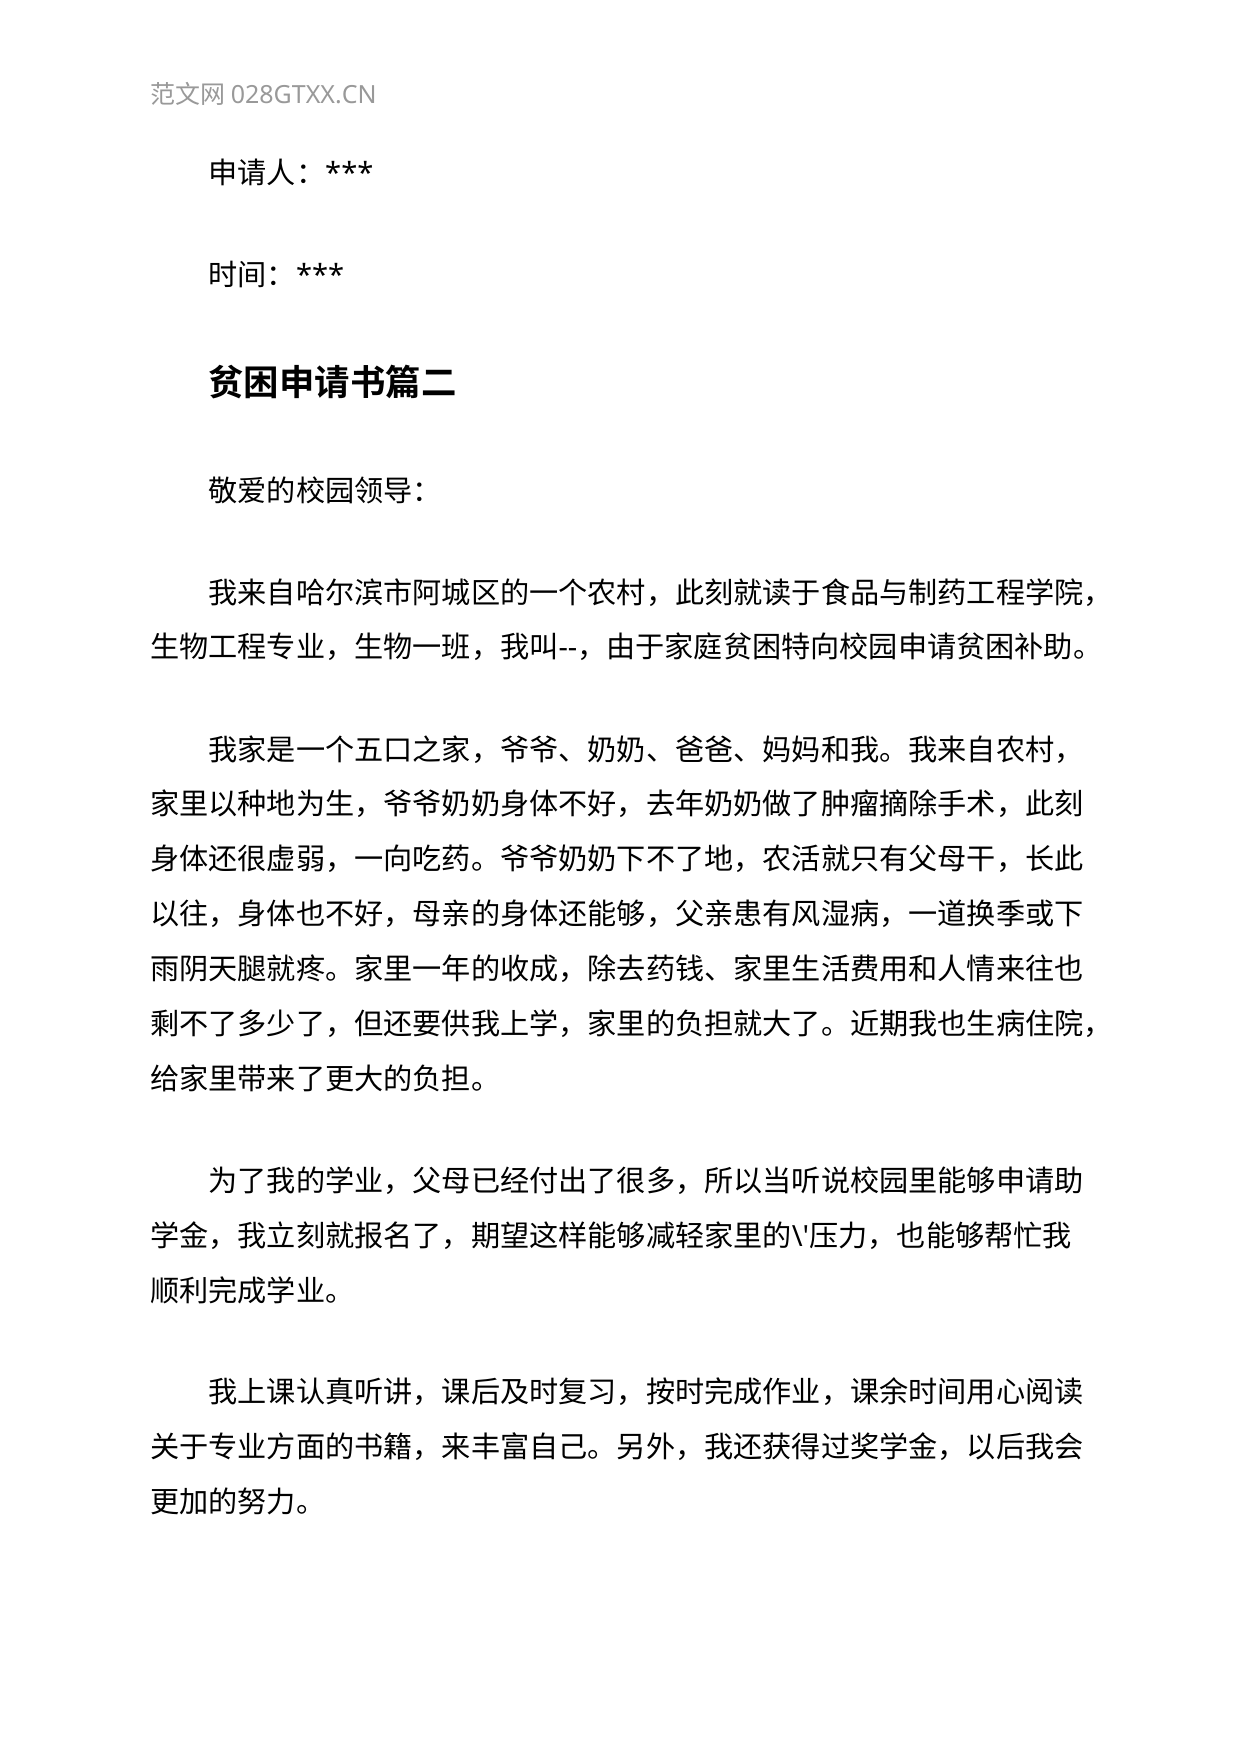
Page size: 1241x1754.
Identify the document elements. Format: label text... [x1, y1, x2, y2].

text 申请人：*** [150, 150, 1090, 192]
text 我家是一个五口之家，爷爷、奶奶、爸爸、妈妈和我。我来自农村，家里以种地为生，爷爷奶奶身体不好，去年奶奶做了肿瘤摘除手术，此刻身体还很虚弱，一向吃药。爷爷奶奶下不了地，农活就只有父母干，长此以往，身体也不好，母亲的身体还能够，父亲患有风湿病，一道换季或下雨阴天腿就疼。家里一年的收成，除去药钱、家里生活费用和人情来往也剩不了多少了，但还要供我上学，家里的负担就大了。近期我也生病住院，给家里带来了更大的负担。 [150, 726, 1090, 1098]
text 敬爱的校园领导： [150, 467, 1090, 510]
text 为了我的学业，父母已经付出了很多，所以当听说校园里能够申请助学金，我立刻就报名了，期望这样能够减轻家里的\'压力，也能够帮忙我顺利完成学业。 [150, 1157, 1090, 1309]
text 我上课认真听讲，课后及时复习，按时完成作业，课余时间用心阅读关于专业方面的书籍，来丰富自己。另外，我还获得过奖学金，以后我会更加的努力。 [150, 1369, 1090, 1521]
text 我来自哈尔滨市阿城区的一个农村，此刻就读于食品与制药工程学院，生物工程专业，生物一班，我叫--，由于家庭贫困特向校园申请贫困补助。 [150, 569, 1090, 666]
text 贫困申请书篇二 [150, 354, 1090, 405]
text 时间：*** [150, 252, 1090, 294]
